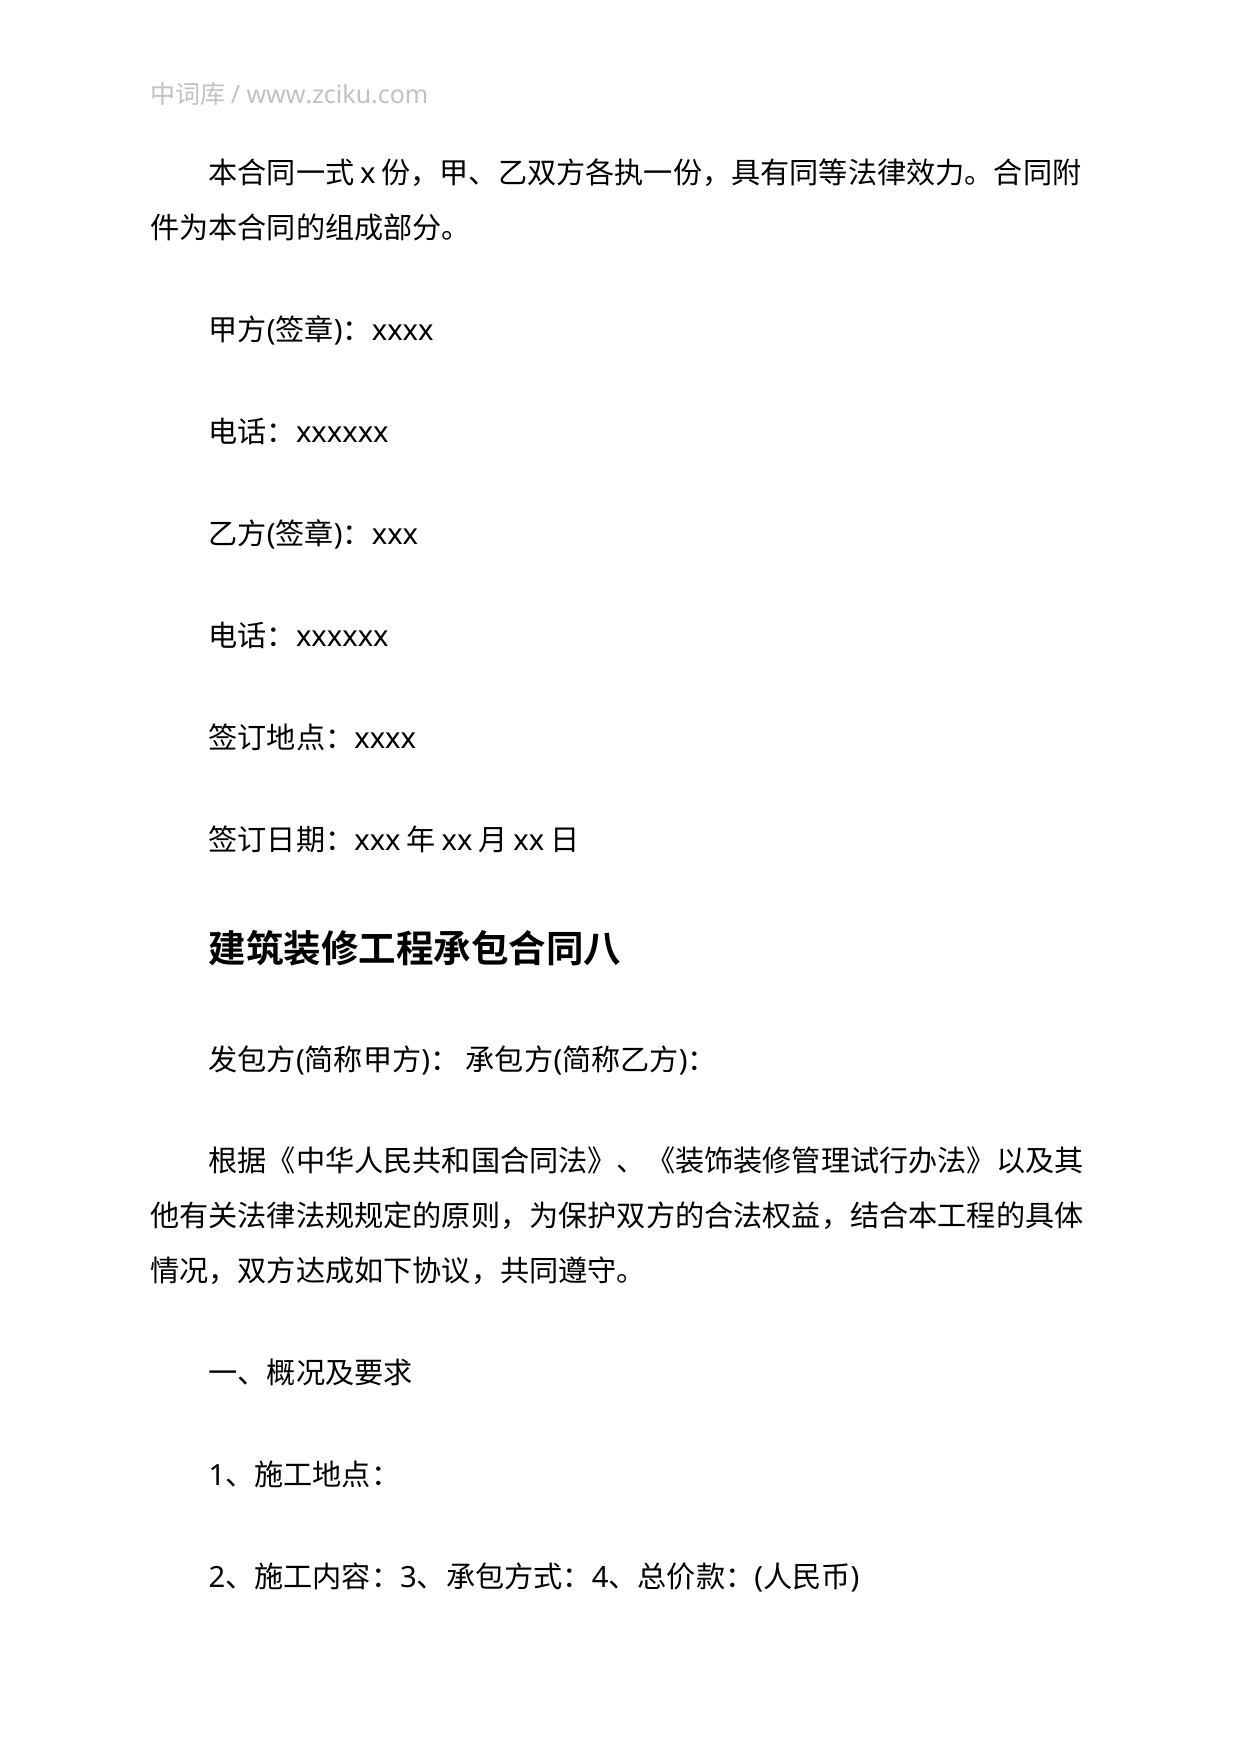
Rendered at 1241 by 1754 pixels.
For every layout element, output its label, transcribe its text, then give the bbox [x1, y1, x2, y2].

text 根据《中华人民共和国合同法》、《装饰装修管理试行办法》以及其他有关法律法规规定的原则，为保护双方的合法权益，结合本工程的具体情况，双方达成如下协议，共同遵守。 [150, 1138, 1090, 1290]
text 一、概况及要求 [150, 1349, 1090, 1392]
text 电话：xxxxxx [150, 613, 1090, 655]
text 本合同一式x份，甲、乙双方各执一份，具有同等法律效力。合同附件为本合同的组成部分。 [150, 150, 1090, 247]
text 电话：xxxxxx [150, 409, 1090, 451]
text 签订地点：xxxx [150, 715, 1090, 757]
text 2、施工内容：3、承包方式：4、总价款：(人民币) [150, 1553, 1090, 1596]
text 发包方(简称甲方)： 承包方(简称乙方)： [150, 1036, 1090, 1078]
text 甲方(签章)：xxxx [150, 307, 1090, 349]
text 建筑装修工程承包合同八 [150, 919, 1090, 973]
text 签订日期：xxx年xx月xx日 [150, 817, 1090, 859]
text 1、施工地点： [150, 1451, 1090, 1494]
text 乙方(签章)：xxx [150, 511, 1090, 553]
